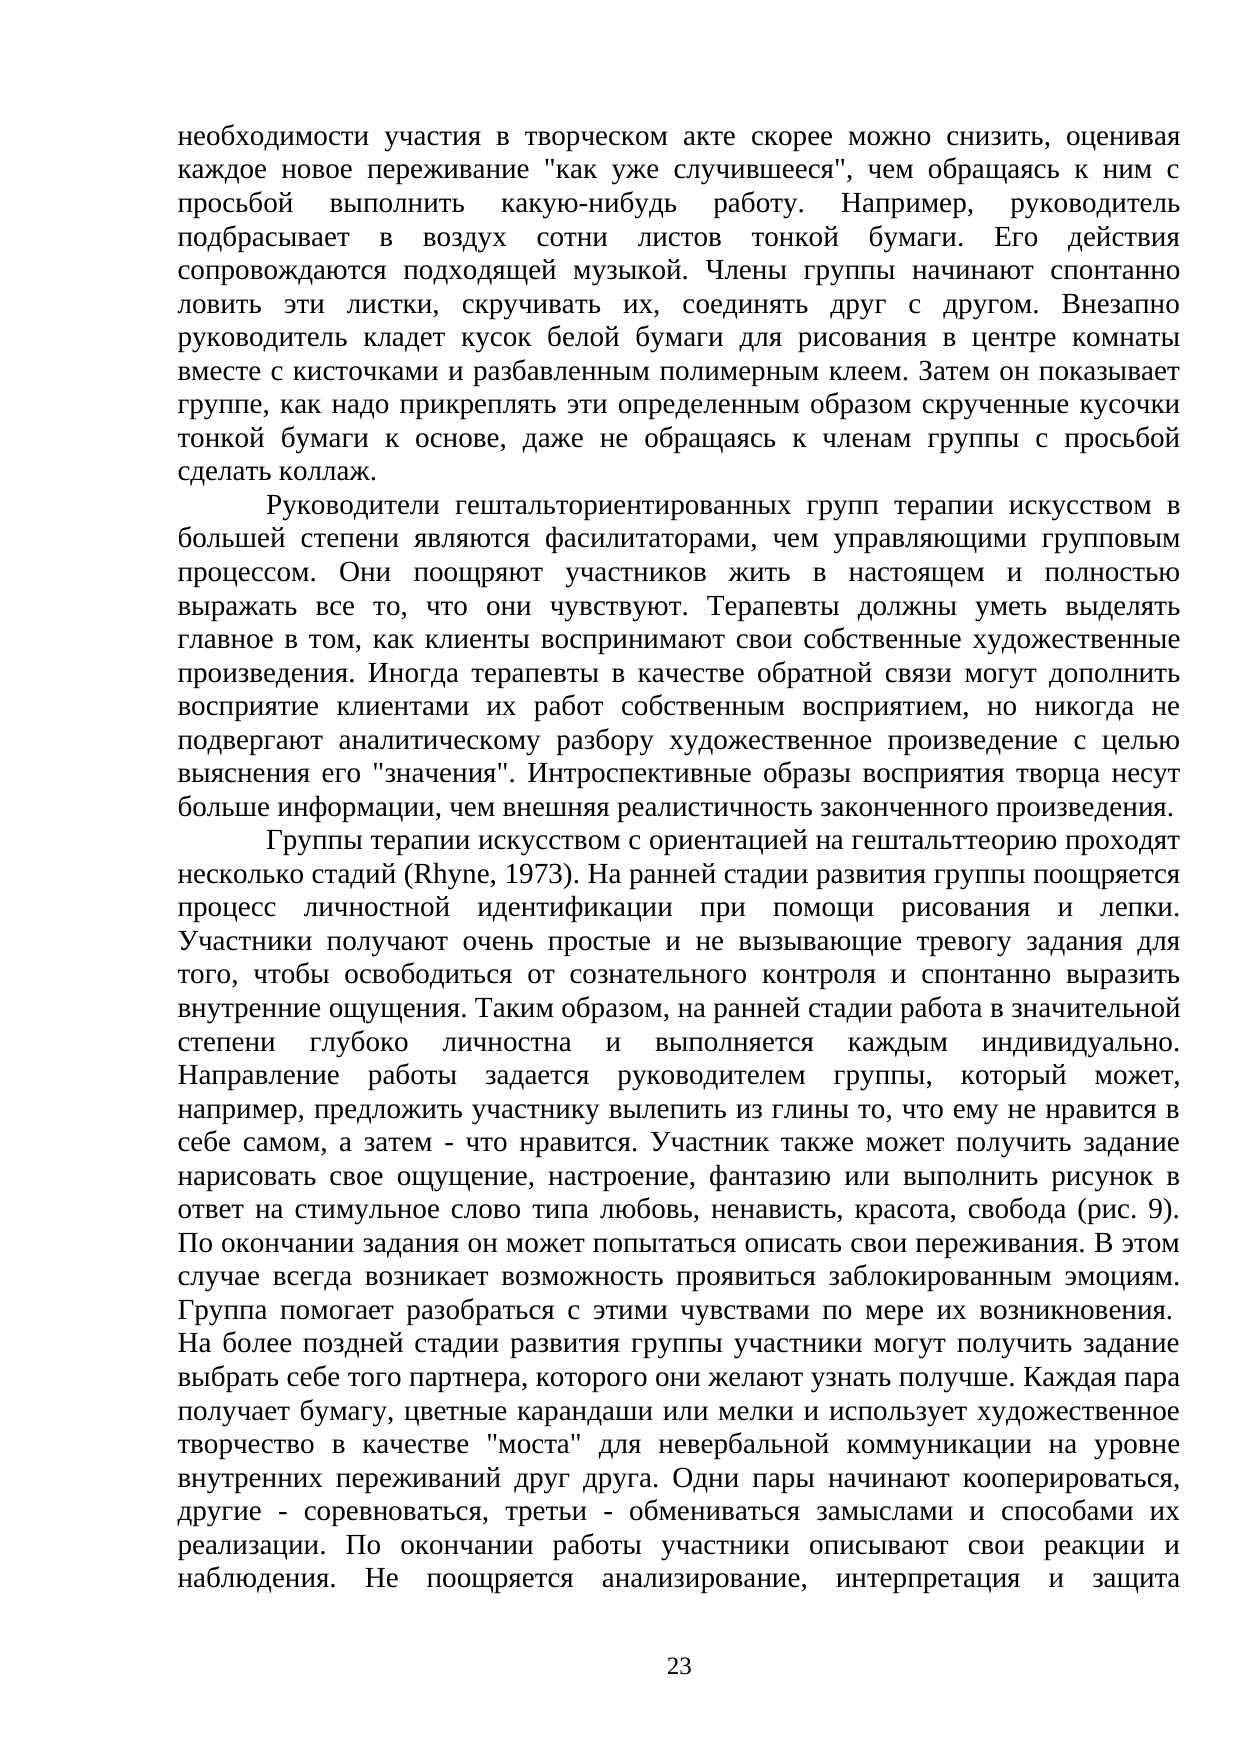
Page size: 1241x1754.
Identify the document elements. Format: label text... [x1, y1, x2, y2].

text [177, 822, 1181, 1594]
text Руководители гештальториентированных групп терапии искусством в большей степени являются фасилитаторами, чем управляющими групповым процессом. Они поощряют участников жить в настоящем и полностью выражать все то, что они чувствуют. Терапевты должны уметь выделять главное в том, как клиенты воспринимают свои собственные художественные произведения. Иногда терапевты в качестве обратной связи могут дополнить восприятие клиентами их работ собственным восприятием, но никогда не подвергают аналитическому разбору художественное произведение с целью выяснения его "значения". Интроспективные образы восприятия творца несут больше информации, чем внешняя реалистичность законченного произведения. [177, 487, 1181, 822]
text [177, 118, 1181, 487]
